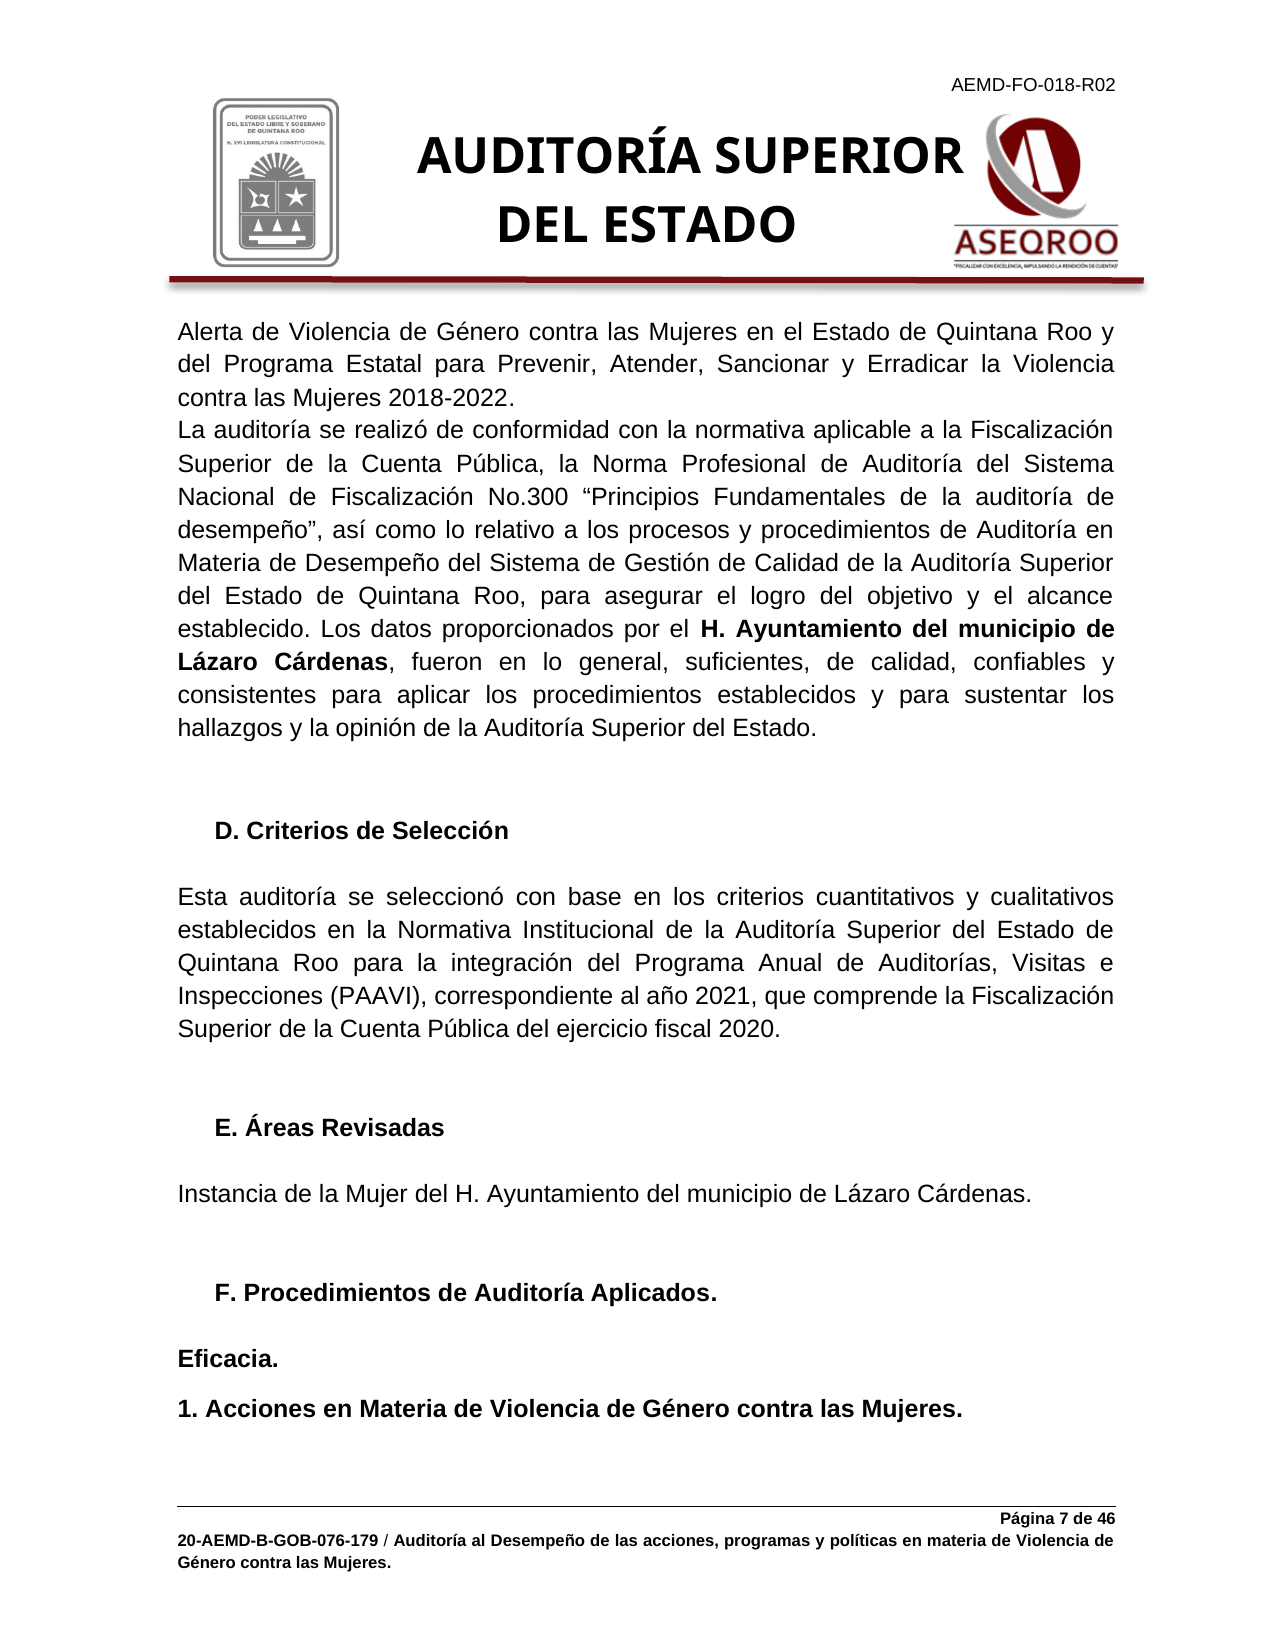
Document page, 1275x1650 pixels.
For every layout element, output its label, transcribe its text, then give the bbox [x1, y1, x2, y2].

text La auditoría se realizó de conformidad con la normativa aplicable a la Fiscalización Superior de la Cuenta Pública, la Norma Profesional de Auditoría del Sistema Nacional de Fiscalización No.300 “Principios Fundamentales de la auditoría de desempeño”, así como lo relativo a los procesos y procedimientos de Auditoría en Materia de Desempeño del Sistema de Gestión de Calidad de la Auditoría Superior del Estado de Quintana Roo, para asegurar el logro del objetivo y el alcance establecido. Los datos proporcionados por el H. Ayuntamiento del municipio de Lázaro Cárdenas, fueron en lo general, suficientes, de calidad, confiables y consistentes para aplicar los procedimientos establecidos y para sustentar los hallazgos y la opinión de la Auditoría Superior del Estado. [177, 416, 1116, 741]
text 1. Acciones en Materia de Violencia de Género contra las Mujeres. [177, 1394, 1116, 1422]
text Eficacia. [177, 1344, 1116, 1373]
subtitle D. Criterios de Selección [214, 816, 1116, 845]
subtitle E. Áreas Revisadas [214, 1113, 1116, 1142]
subtitle F. Procedimientos de Auditoría Aplicados. [214, 1278, 1116, 1307]
picture [954, 114, 1118, 269]
list Instancia de la Mujer del H. Ayuntamiento del municipio de Lázaro Cárdenas. [177, 1179, 1116, 1208]
picture [210, 95, 340, 268]
text Esta auditoría se seleccionó con base en los criterios cuantitativos y cualitativos establecidos en la Normativa Institucional de la Auditoría Superior del Estado de Quintana Roo para la integración del Programa Anual de Auditorías, Visitas e Inspecciones (PAAVI), correspondiente al año 2021, que comprende la Fiscalización Superior de la Cuenta Pública del ejercicio fiscal 2020. [177, 882, 1116, 1043]
